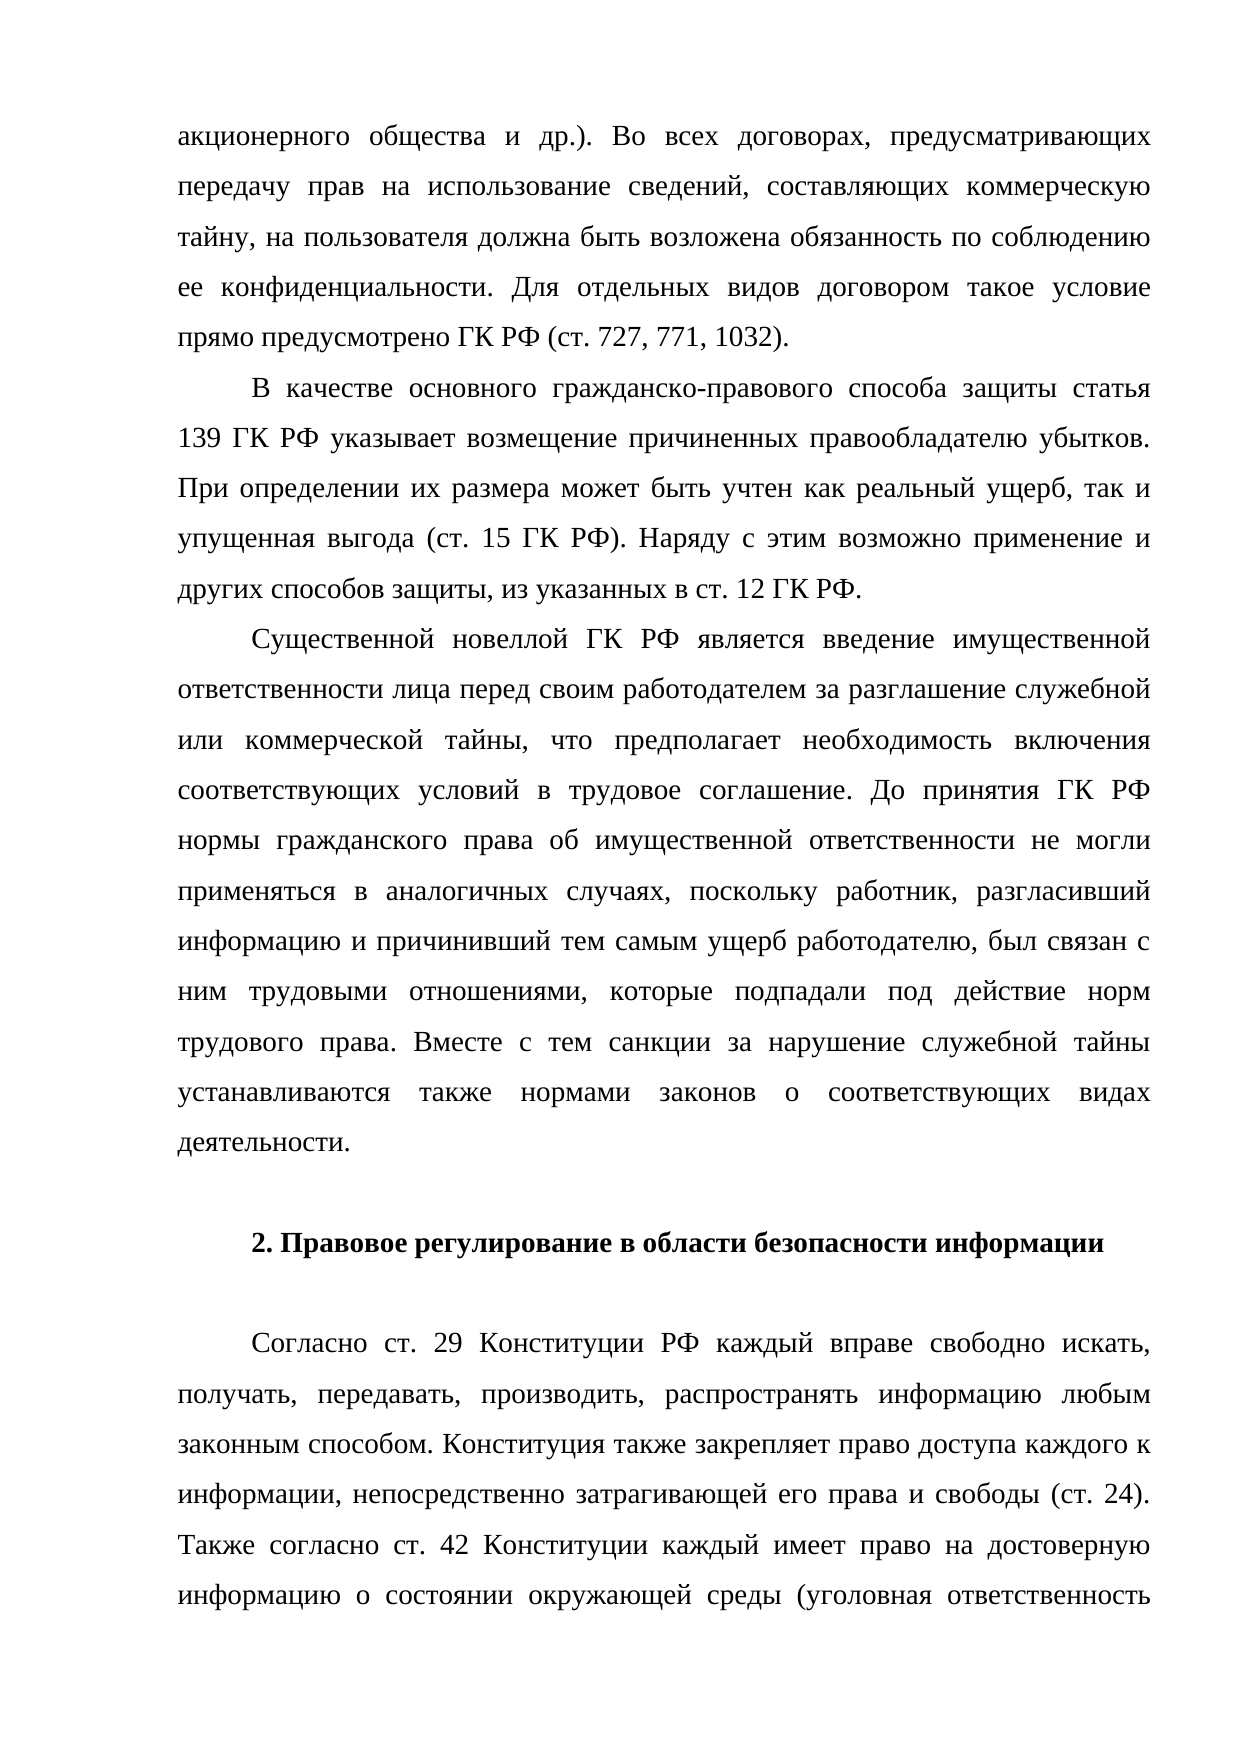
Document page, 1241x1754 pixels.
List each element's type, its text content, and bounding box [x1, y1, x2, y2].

text В качестве основного гражданско-правового способа защиты статья 139 ГК РФ указывает возмещение причиненных правообладателю убытков. При определении их размера может быть учтен как реальный ущерб, так и упущенная выгода (ст. 15 ГК РФ). Наряду с этим возможно применение и других способов защиты, из указанных в ст. 12 ГК РФ. [177, 370, 1152, 604]
text 2. Правовое регулирование в области безопасности информации [177, 1225, 1152, 1258]
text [177, 118, 1152, 353]
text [177, 1326, 1152, 1611]
text Существенной новеллой ГК РФ является введение имущественной ответственности лица перед своим работодателем за разглашение служебной или коммерческой тайны, что предполагает необходимость включения соответствующих условий в трудовое соглашение. До принятия ГК РФ нормы гражданского права об имущественной ответственности не могли применяться в аналогичных случаях, поскольку работник, разгласивший информацию и причинивший тем самым ущерб работодателю, был связан с ним трудовыми отношениями, которые подпадали под действие норм трудового права. Вместе с тем санкции за нарушение служебной тайны устанавливаются также нормами законов о соответствующих видах деятельности. [177, 621, 1152, 1158]
